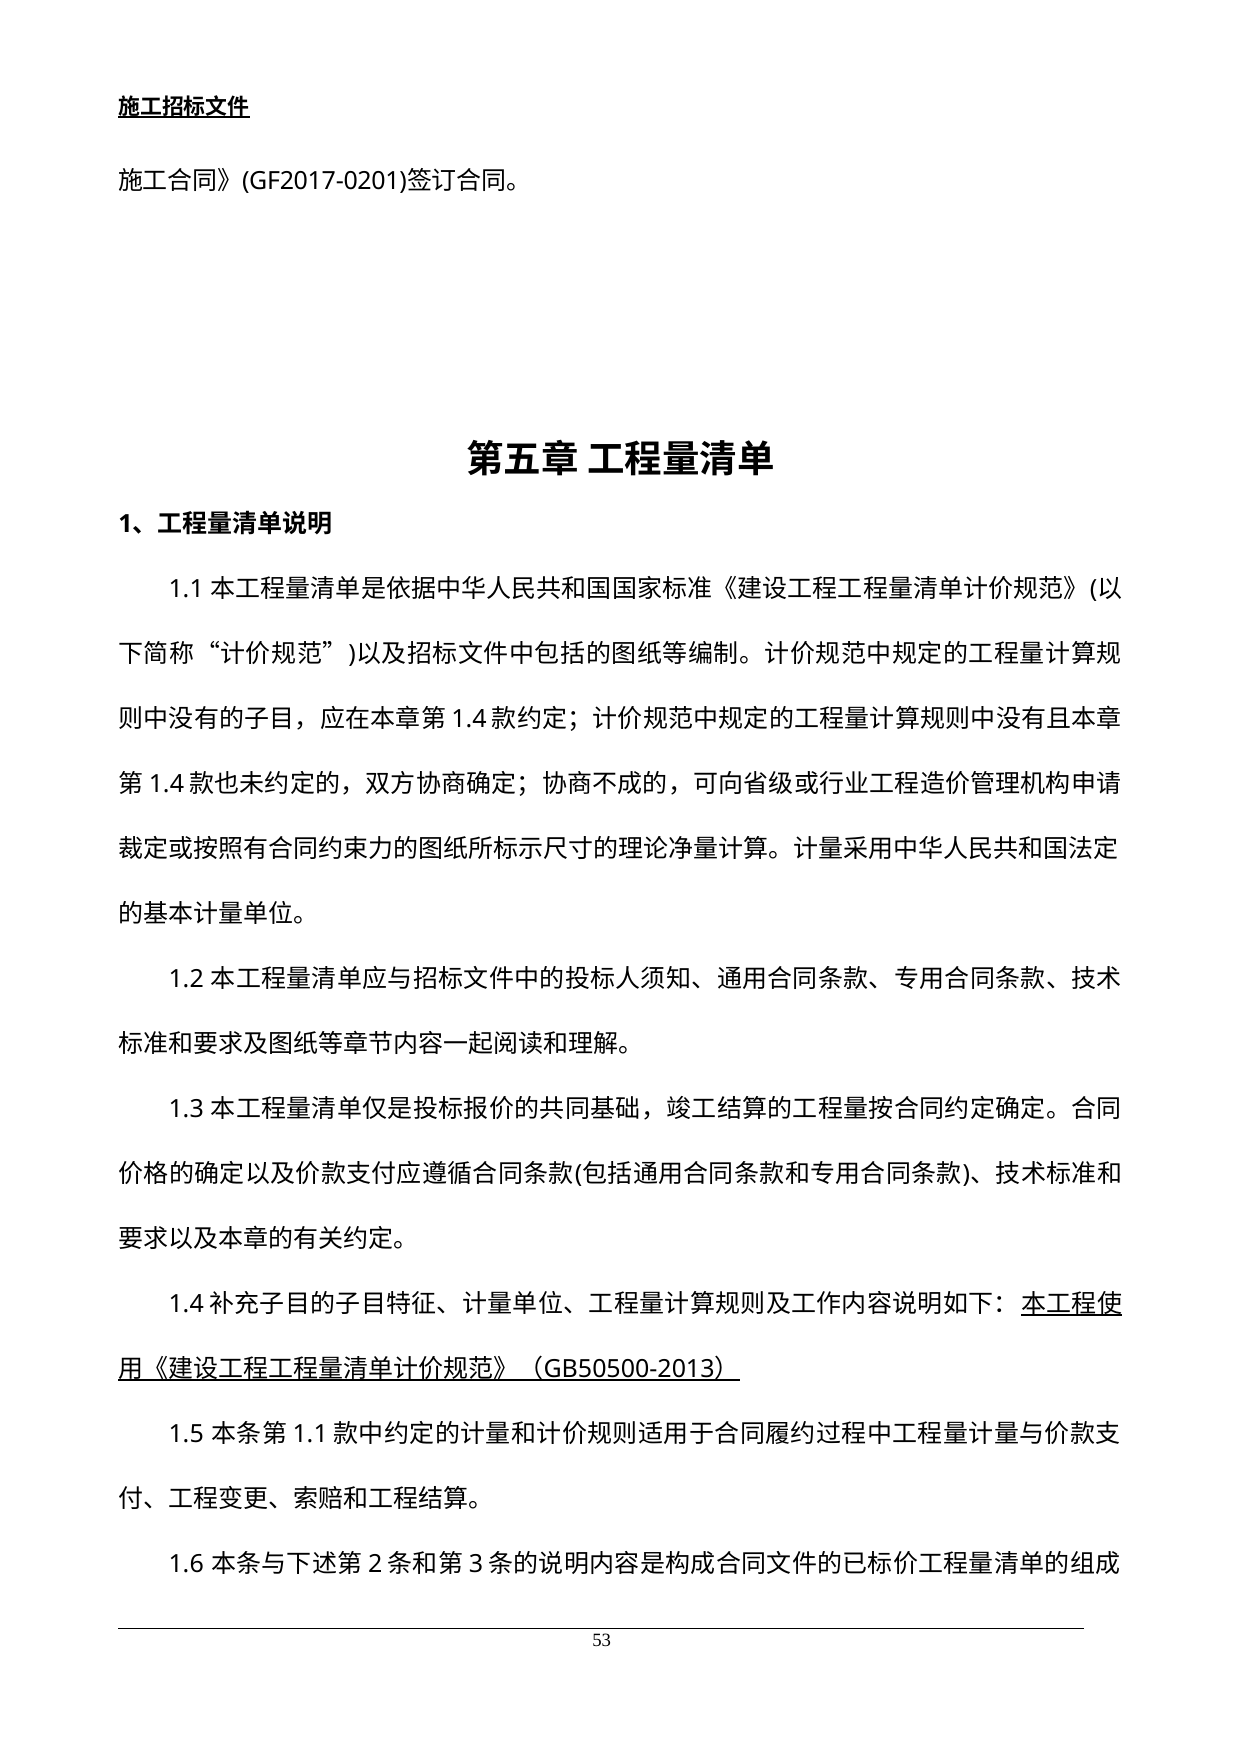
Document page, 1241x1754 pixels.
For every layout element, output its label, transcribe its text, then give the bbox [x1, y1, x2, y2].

text 第五章 工程量清单 [118, 424, 1122, 489]
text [118, 146, 1122, 211]
text 1.3 本工程量清单仅是投标报价的共同基础，竣工结算的工程量按合同约定确定。合同价格的确定以及价款支付应遵循合同条款(包括通用合同条款和专用合同条款)、技术标准和要求以及本章的有关约定。 [118, 1074, 1122, 1269]
text 1、工程量清单说明 [118, 489, 1122, 554]
text 1.1 本工程量清单是依据中华人民共和国国家标准《建设工程工程量清单计价规范》(以下简称“计价规范”)以及招标文件中包括的图纸等编制。计价规范中规定的工程量计算规则中没有的子目，应在本章第1.4款约定；计价规范中规定的工程量计算规则中没有且本章第1.4款也未约定的，双方协商确定；协商不成的，可向省级或行业工程造价管理机构申请裁定或按照有合同约束力的图纸所标示尺寸的理论净量计算。计量采用中华人民共和国法定的基本计量单位。 [118, 554, 1122, 944]
text 1.2 本工程量清单应与招标文件中的投标人须知、通用合同条款、专用合同条款、技术标准和要求及图纸等章节内容一起阅读和理解。 [118, 944, 1122, 1074]
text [118, 1529, 1122, 1594]
text 1.4补充子目的子目特征、计量单位、工程量计算规则及工作内容说明如下：本工程使用《建设工程工程量清单计价规范》（GB50500-2013） [118, 1269, 1122, 1399]
text 1.5 本条第1.1款中约定的计量和计价规则适用于合同履约过程中工程量计量与价款支付、工程变更、索赔和工程结算。 [118, 1399, 1122, 1529]
